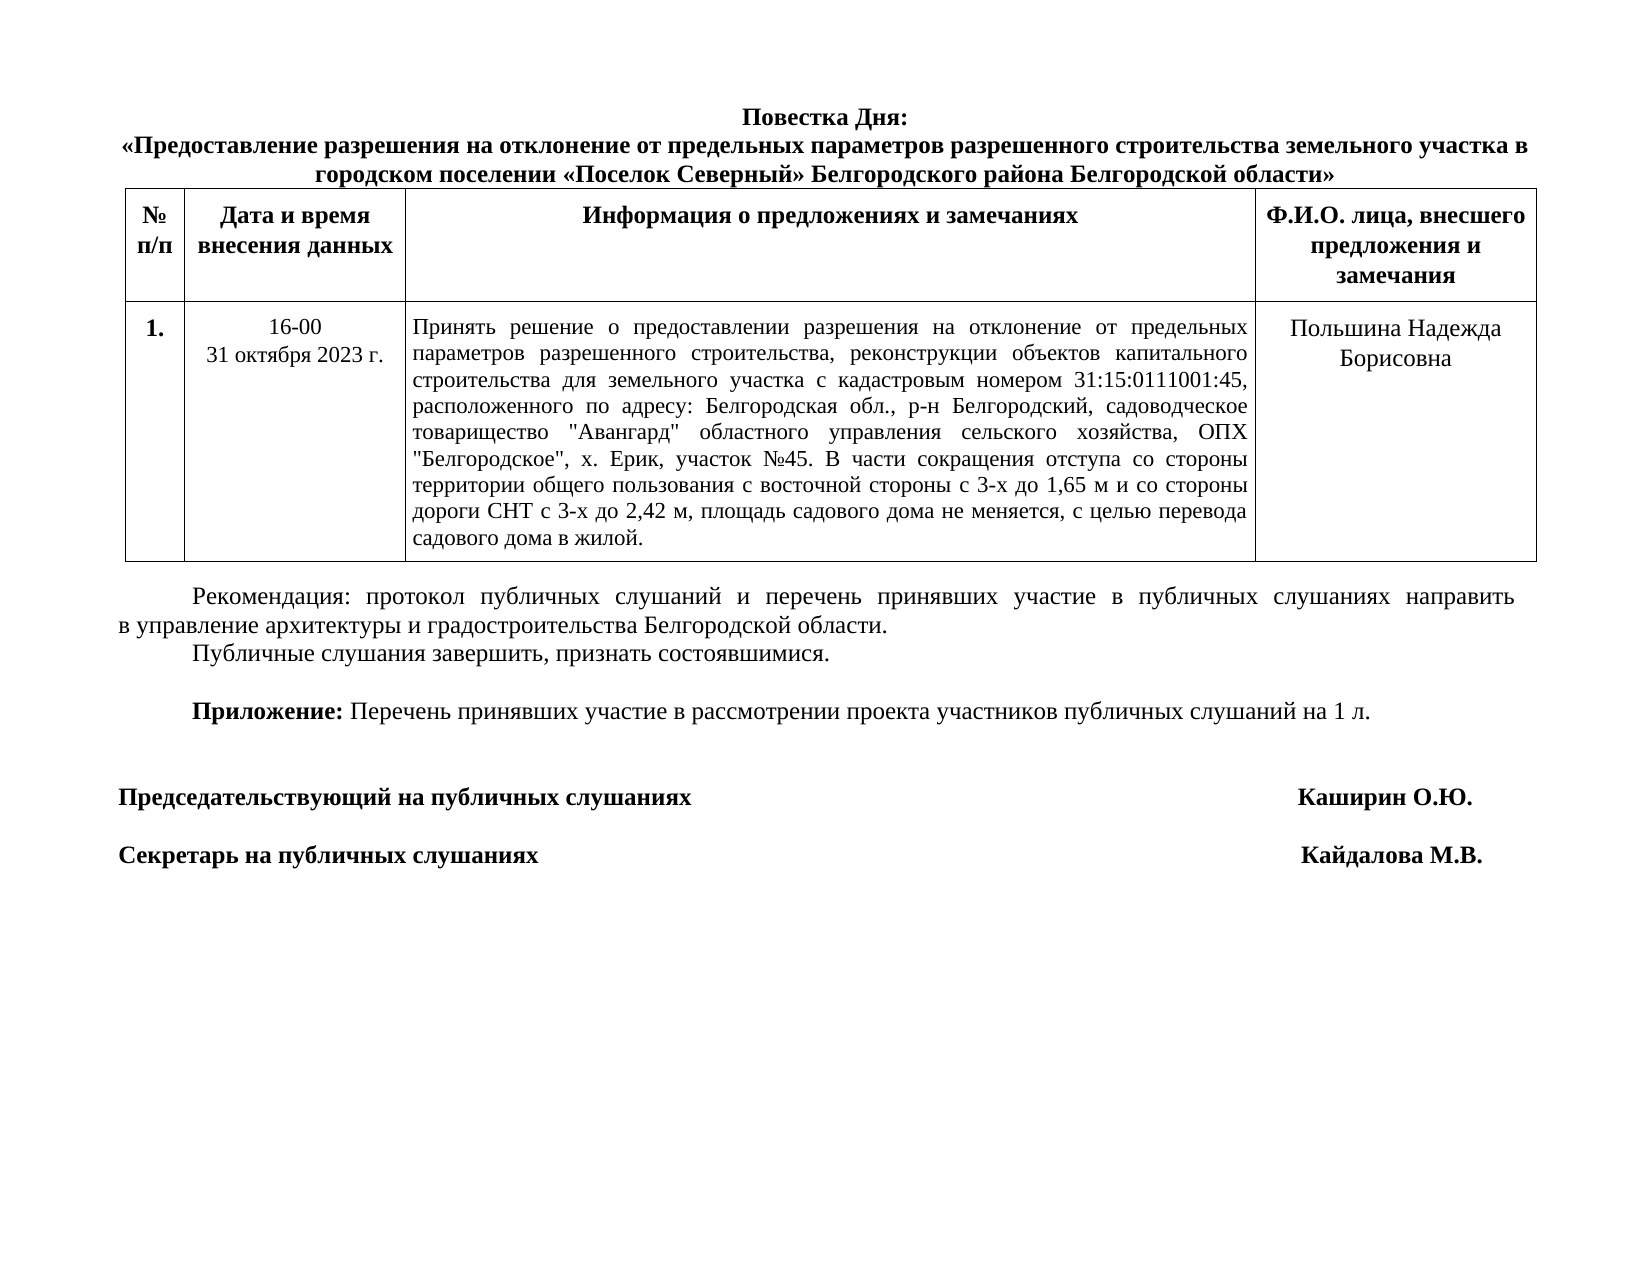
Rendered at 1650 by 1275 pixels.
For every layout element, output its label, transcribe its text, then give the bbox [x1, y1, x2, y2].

text Приложение: Перечень принявших участие в рассмотрении проекта участников публичных слушаний на 1 л. [118, 696, 1532, 725]
text Секретарь на публичных слушаниях Кайдалова М.В. [118, 840, 1532, 868]
table_cell Принять решение о предоставлении разрешения на отклонение от предельных параметров разрешенного строительства, реконструкции объектов капитального строительства для земельного участка с кадастровым номером 31:15:0111001:45, расположенного по адресу: Белгородская обл., р-н Белгородский, садоводческое товарищество "Авангард" областного управления сельского хозяйства, ОПХ "Белгородское", х. Ерик, участок №45. В части сокращения отступа со стороны территории общего пользования с восточной стороны с 3-х до 1,65 м и со стороны дороги СНТ с 3-х до 2,42 м, площадь садового дома не меняется, с целью перевода садового дома в жилой. [406, 302, 1255, 561]
text Рекомендация: протокол публичных слушаний и перечень принявших участие в публичных слушаниях направить в управление архитектуры и градостроительства Белгородской области. [118, 581, 1532, 638]
text Повестка Дня: [118, 102, 1532, 131]
table_cell 1. [126, 302, 184, 561]
table_header № п/п [126, 189, 184, 301]
table_cell Польшина Надежда Борисовна [1256, 302, 1536, 561]
table_header Информация о предложениях и замечаниях [406, 189, 1255, 301]
table_header Дата и время внесения данных [185, 189, 405, 301]
table_cell 16-00 31 октября 2023 г. [185, 302, 405, 561]
text Председательствующий на публичных слушаниях Каширин О.Ю. [118, 782, 1532, 811]
table_header Ф.И.О. лица, внесшего предложения и замечания [1256, 189, 1536, 301]
text Публичные слушания завершить, признать состоявшимися. [118, 638, 1532, 667]
text «Предоставление разрешения на отклонение от предельных параметров разрешенного строительства земельного участка в городском поселении «Поселок Северный» Белгородского района Белгородской области» [118, 131, 1532, 188]
